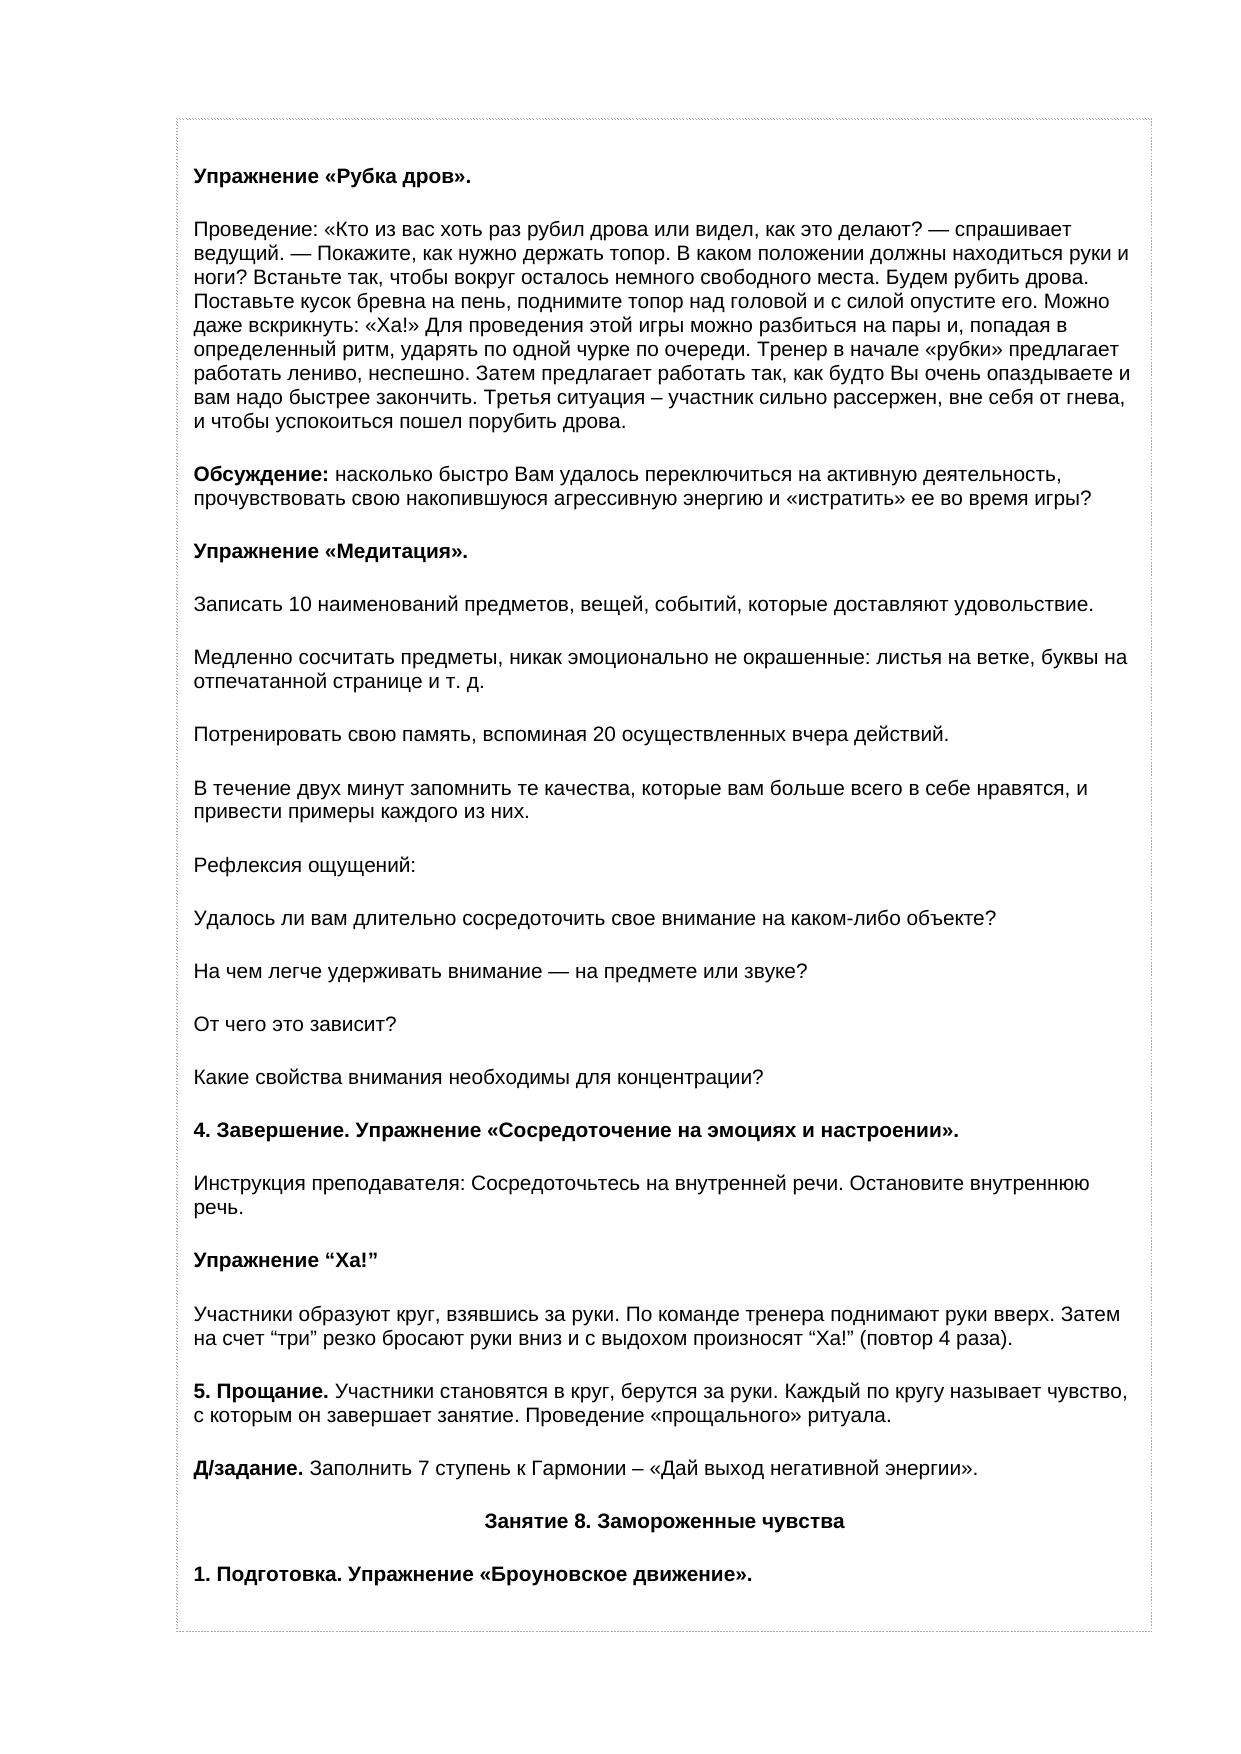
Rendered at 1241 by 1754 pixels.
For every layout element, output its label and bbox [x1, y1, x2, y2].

table_header [177, 118, 1151, 1631]
